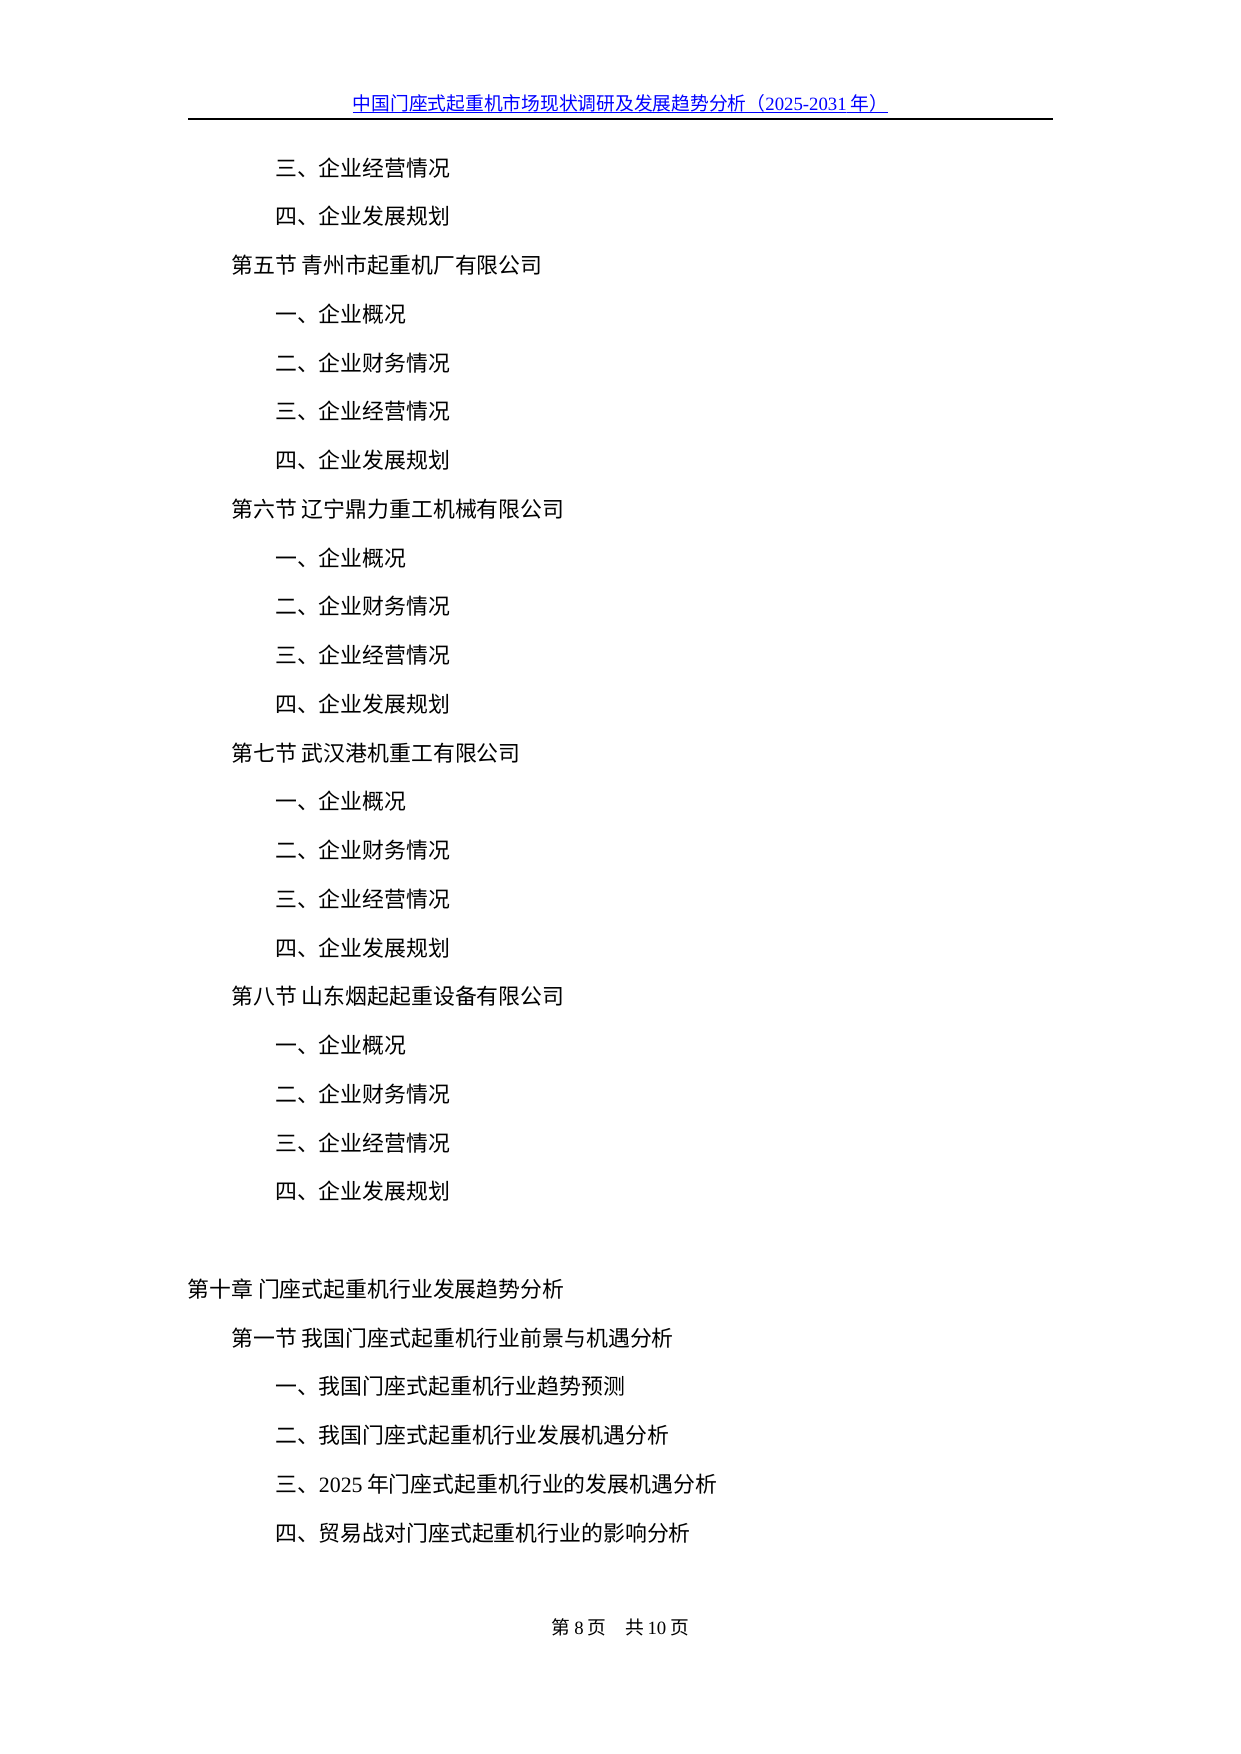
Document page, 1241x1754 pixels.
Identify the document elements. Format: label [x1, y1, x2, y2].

text [187, 150, 1053, 1548]
